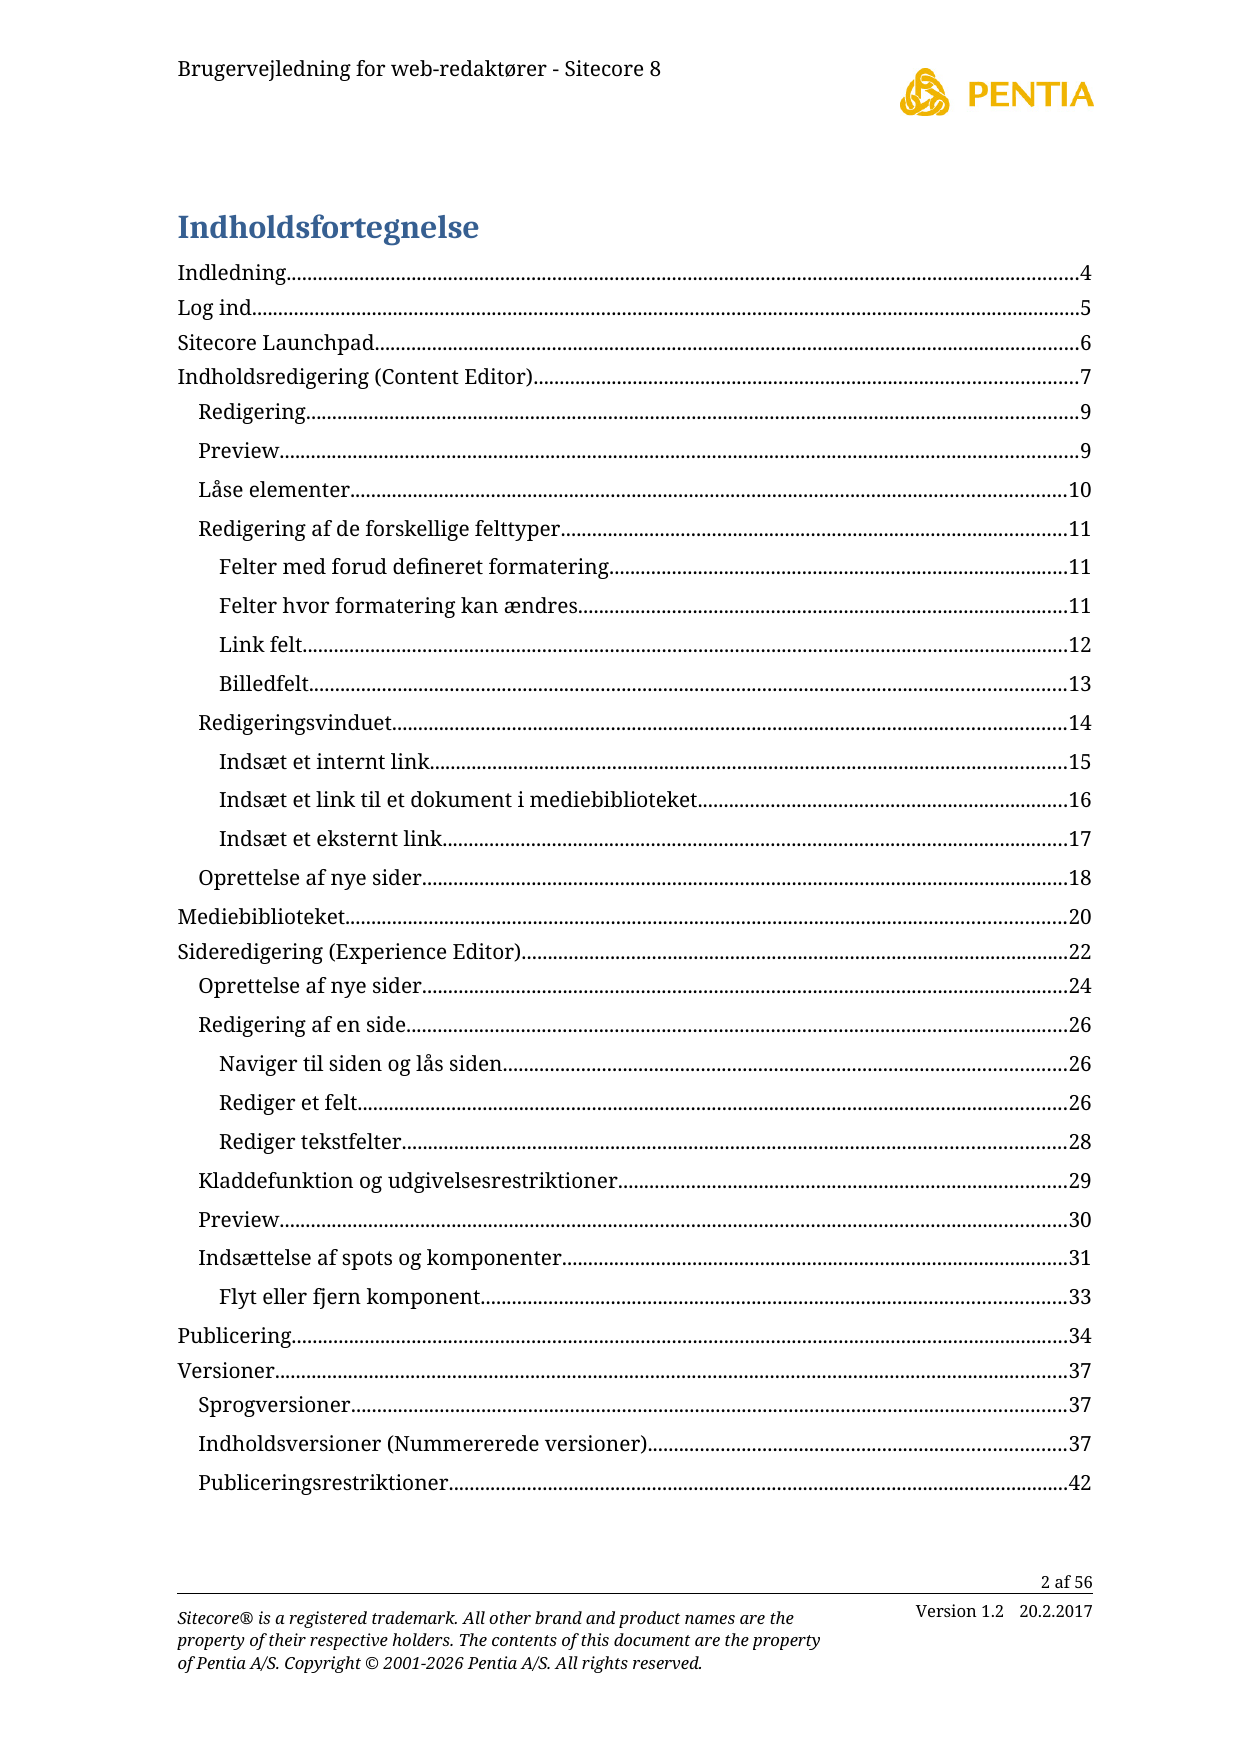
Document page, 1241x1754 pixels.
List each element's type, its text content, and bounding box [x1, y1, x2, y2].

text Felter hvor formatering kan ændres 11 [219, 591, 1092, 620]
subtitle Indholdsfortegnelse [177, 208, 1092, 246]
text Preview 30 [198, 1205, 1092, 1233]
text Mediebiblioteket 20 [177, 902, 1092, 931]
text Preview 9 [198, 436, 1092, 464]
text Indsæt et internt link 15 [219, 747, 1092, 775]
text Indsæt et eksternt link 17 [219, 824, 1092, 853]
text Billedfelt 13 [219, 669, 1092, 697]
text Rediger tekstfelter 28 [219, 1127, 1092, 1155]
text Indholdsversioner (Nummererede versioner) 37 [198, 1429, 1092, 1458]
text Redigeringsvinduet 14 [198, 708, 1092, 736]
text Log ind 5 [177, 293, 1092, 321]
text Sideredigering (Experience Editor) 22 [177, 937, 1092, 965]
text Kladdefunktion og udgivelsesrestriktioner 29 [198, 1166, 1092, 1194]
text Oprettelse af nye sider 24 [198, 972, 1092, 1000]
text Redigering af de forskellige felttyper 11 [198, 514, 1092, 542]
text Indsæt et link til et dokument i mediebiblioteket 16 [219, 786, 1092, 814]
text Naviger til siden og lås siden 26 [219, 1049, 1092, 1078]
text Versioner 37 [177, 1356, 1092, 1384]
text Publiceringsrestriktioner 42 [198, 1468, 1092, 1497]
text Låse elementer 10 [198, 475, 1092, 503]
text Publicering 34 [177, 1321, 1092, 1350]
text Felter med forud defineret formatering 11 [219, 552, 1092, 581]
text Indsættelse af spots og komponenter 31 [198, 1243, 1092, 1272]
text Redigering af en side 26 [198, 1010, 1092, 1039]
text Rediger et felt 26 [219, 1088, 1092, 1117]
text Sitecore Launchpad 6 [177, 328, 1092, 356]
text Link felt 12 [219, 630, 1092, 659]
text Indholdsredigering (Content Editor) 7 [177, 362, 1092, 391]
text Oprettelse af nye sider 18 [198, 863, 1092, 892]
text Flyt eller fjern komponent 33 [219, 1282, 1092, 1311]
text Sprogversioner 37 [198, 1391, 1092, 1419]
text Indledning 4 [177, 258, 1092, 287]
text Redigering 9 [198, 397, 1092, 426]
picture [900, 68, 1094, 116]
